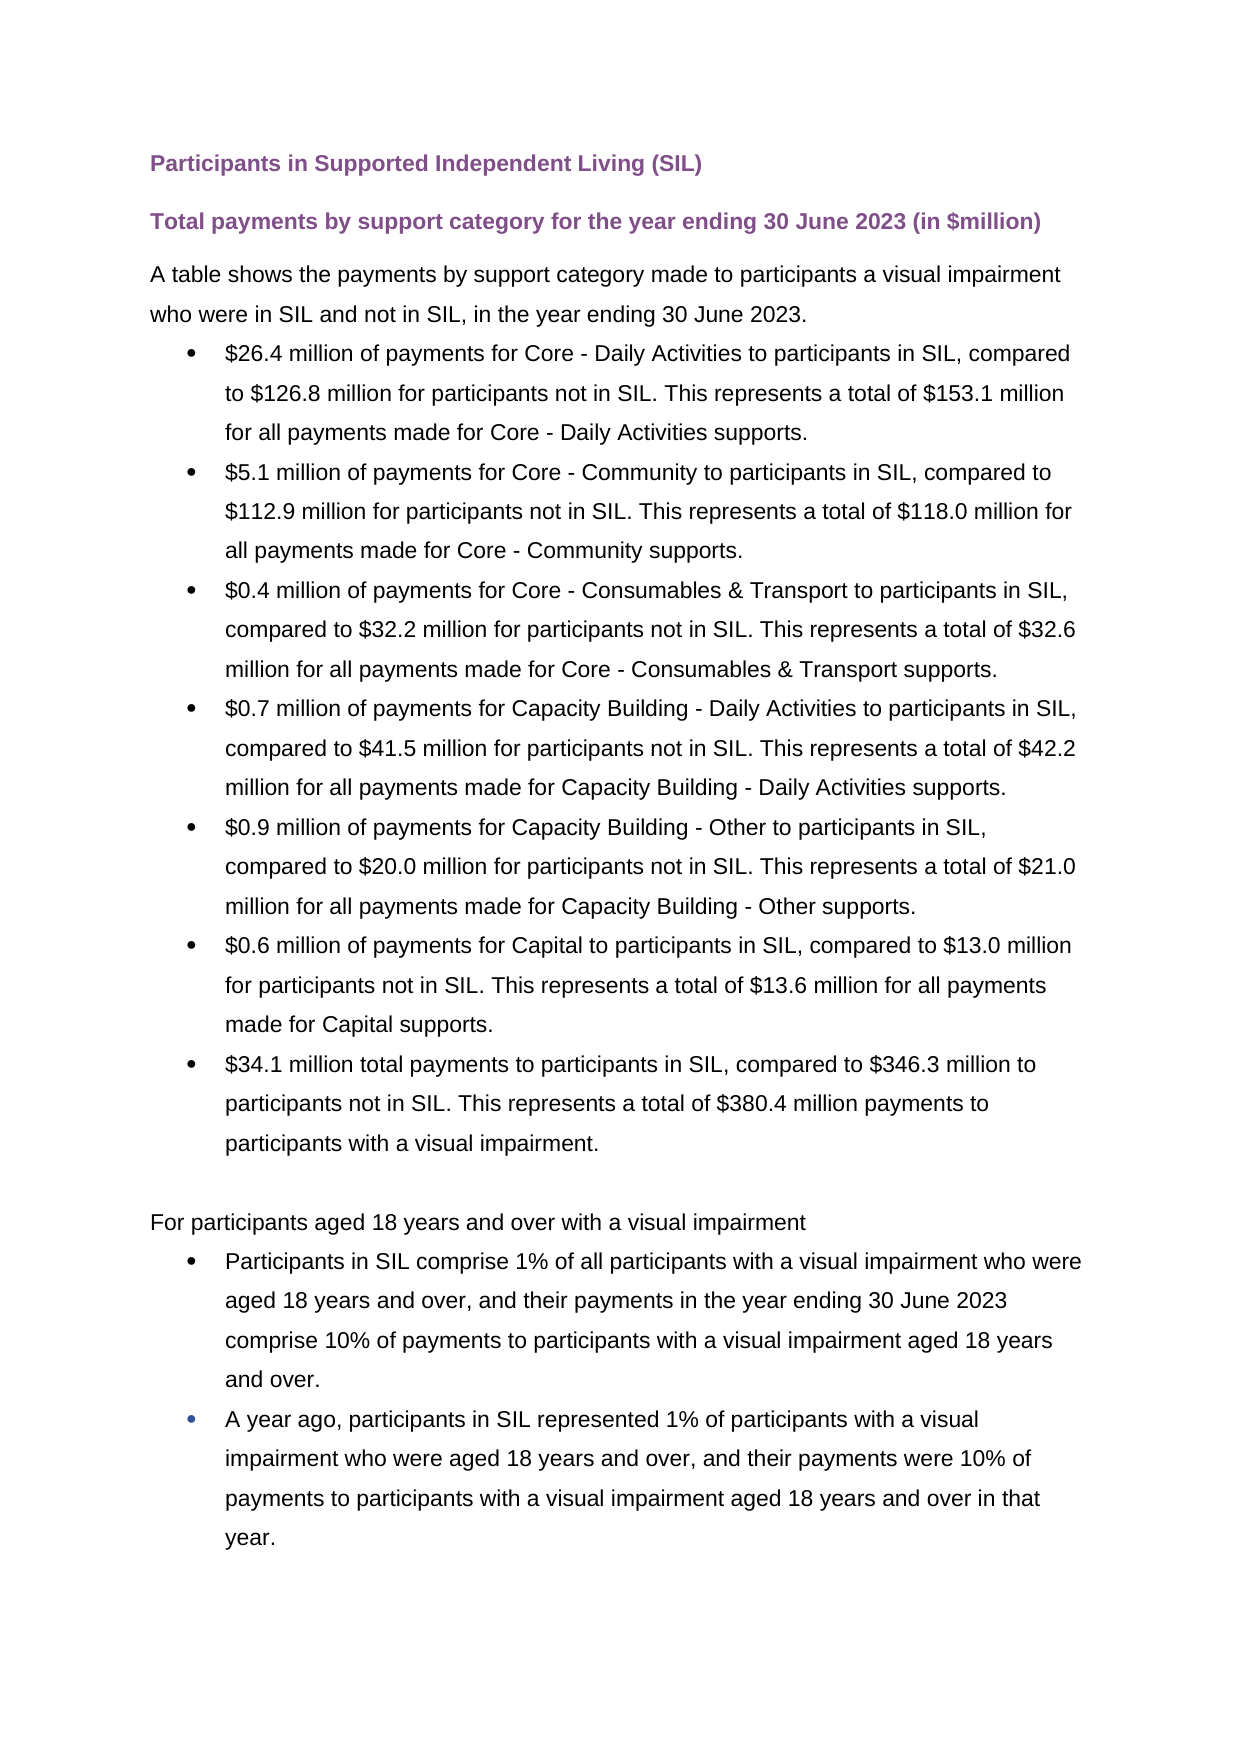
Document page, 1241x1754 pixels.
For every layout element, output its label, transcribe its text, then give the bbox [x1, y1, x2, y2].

list $26.4 million of payments for Core - Daily Activities to participants in SIL, compared to $126.8 million for participants not in SIL. This represents a total of $153.1 million for all payments made for Core - Daily Activities supports. [187, 340, 1090, 445]
text A table shows the payments by support category made to participants a visual impairment who were in SIL and not in SIL, in the year ending 30 June 2023. [150, 261, 1090, 327]
list $0.9 million of payments for Capacity Building - Other to participants in SIL, compared to $20.0 million for participants not in SIL. This represents a total of $21.0 million for all payments made for Capacity Building - Other supports. [187, 814, 1090, 919]
subtitle Participants in Supported Independent Living (SIL) [150, 150, 1090, 176]
list A year ago, participants in SIL represented 1% of participants with a visual impairment who were aged 18 years and over, and their payments were 10% of payments to participants with a visual impairment aged 18 years and over in that year. [187, 1406, 1090, 1551]
text For participants aged 18 years and over with a visual impairment [150, 1208, 1090, 1235]
subtitle Total payments by support category for the year ending 30 June 2023 (in $million) [150, 208, 1090, 234]
list Participants in SIL comprise 1% of all participants with a visual impairment who were aged 18 years and over, and their payments in the year ending 30 June 2023 comprise 10% of payments to participants with a visual impairment aged 18 years and over. [187, 1248, 1090, 1393]
list $0.6 million of payments for Capital to participants in SIL, compared to $13.0 million for participants not in SIL. This represents a total of $13.6 million for all payments made for Capital supports. [187, 932, 1090, 1037]
list $0.7 million of payments for Capacity Building - Daily Activities to participants in SIL, compared to $41.5 million for participants not in SIL. This represents a total of $42.2 million for all payments made for Capacity Building - Daily Activities supports. [187, 695, 1090, 801]
list $0.4 million of payments for Core - Consumables & Transport to participants in SIL, compared to $32.2 million for participants not in SIL. This represents a total of $32.6 million for all payments made for Core - Consumables & Transport supports. [187, 577, 1090, 682]
list $5.1 million of payments for Core - Community to participants in SIL, compared to $112.9 million for participants not in SIL. This represents a total of $118.0 million for all payments made for Core - Community supports. [187, 458, 1090, 564]
list $34.1 million total payments to participants in SIL, compared to $346.3 million to participants not in SIL. This represents a total of $380.4 million payments to participants with a visual impairment. [187, 1051, 1090, 1156]
